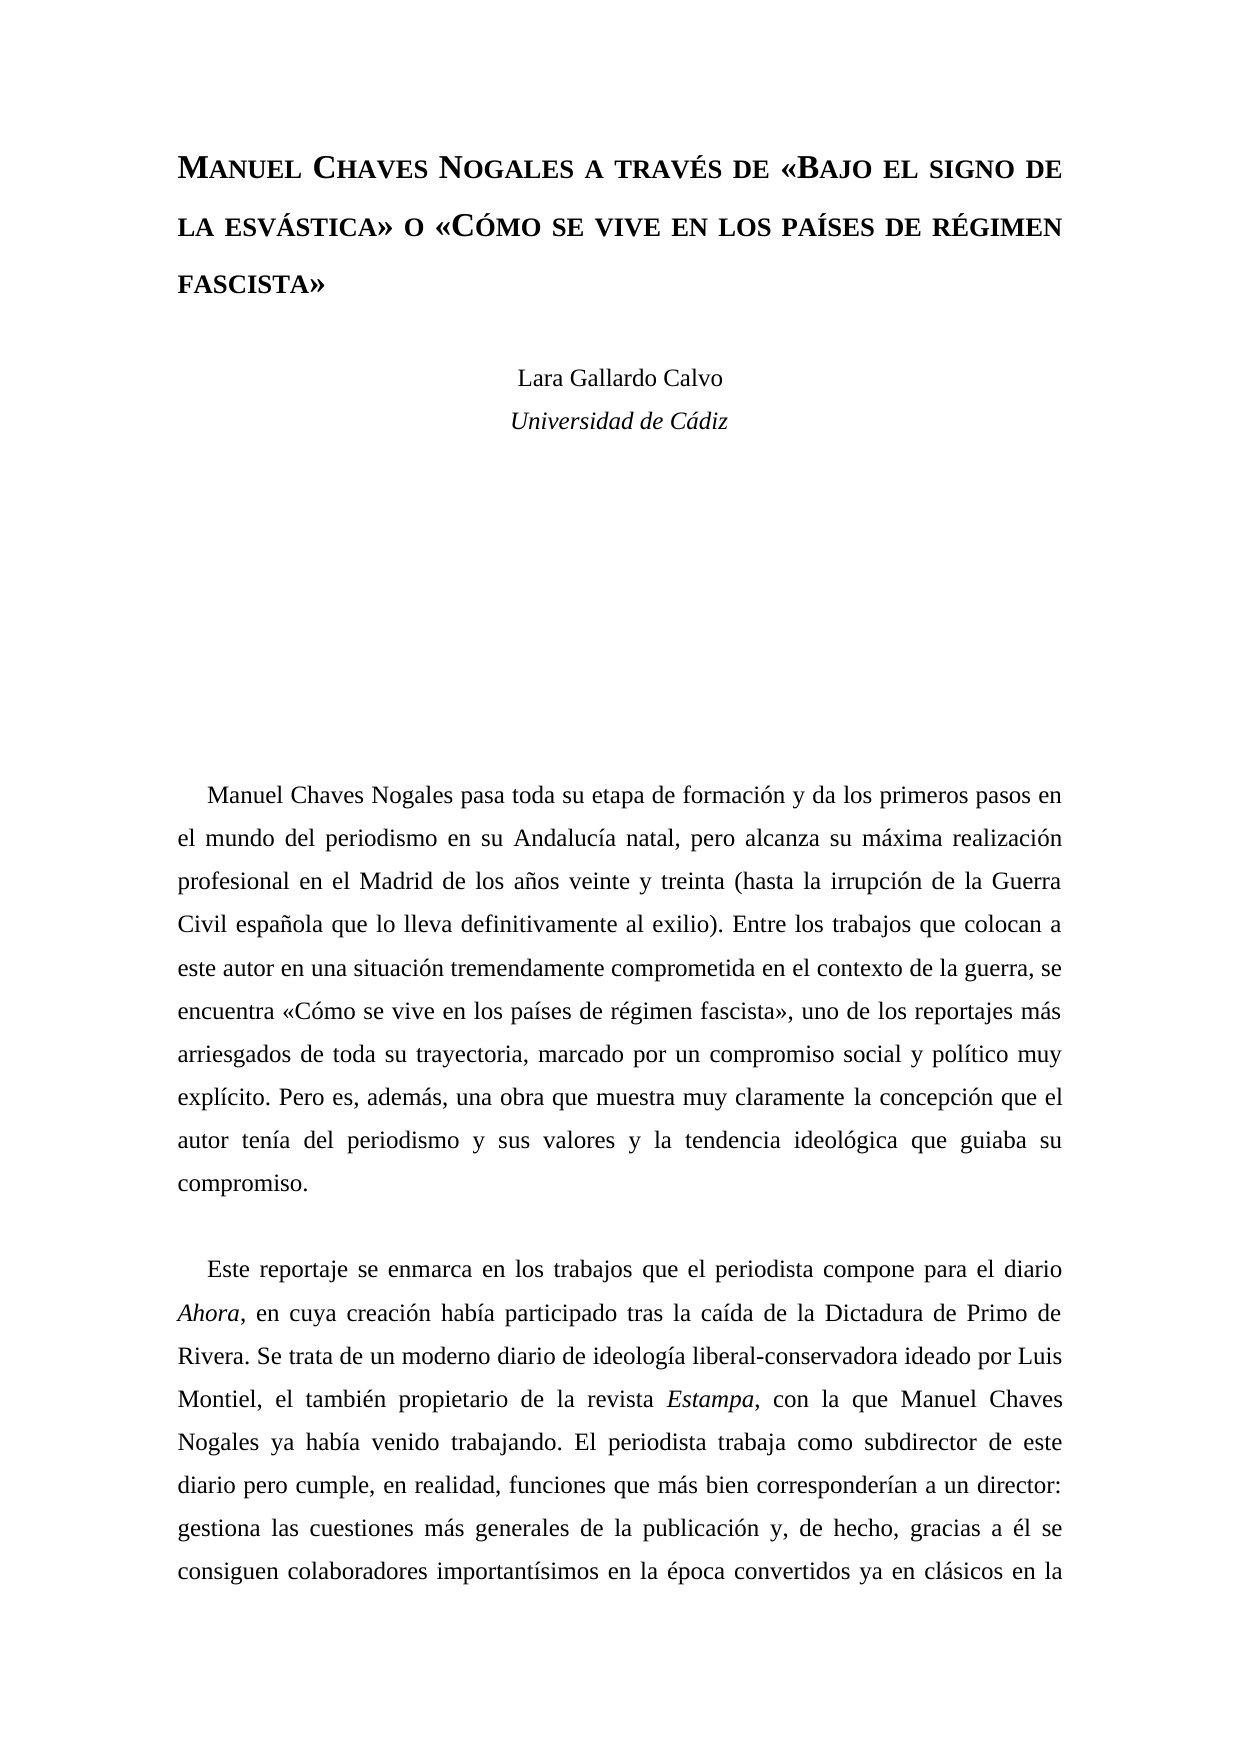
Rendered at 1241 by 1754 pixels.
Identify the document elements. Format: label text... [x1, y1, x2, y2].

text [177, 1254, 1063, 1585]
text Manuel Chaves Nogales pasa toda su etapa de formación y da los primeros pasos en el mundo del periodismo en su Andalucía natal, pero alcanza su máxima realización profesional en el Madrid de los años veinte y treinta (hasta la irrupción de la Guerra Civil española que lo lleva definitivamente al exilio). Entre los trabajos que colocan a este autor en una situación tremendamente comprometida en el contexto de la guerra, se encuentra «Cómo se vive en los países de régimen fascista», uno de los reportajes más arriesgados de toda su trayectoria, marcado por un compromiso social y político muy explícito. Pero es, además, una obra que muestra muy claramente la concepción que el autor tenía del periodismo y sus valores y la tendencia ideológica que guiaba su compromiso. [177, 780, 1063, 1197]
text Universidad de Cádiz [177, 406, 1063, 435]
text Manuel Chaves Nogales a través de «Bajo el signo de la esvástica» o «Cómo se vive en los países de régimen fascista» [177, 148, 1063, 301]
text Lara Gallardo Calvo [177, 363, 1063, 392]
